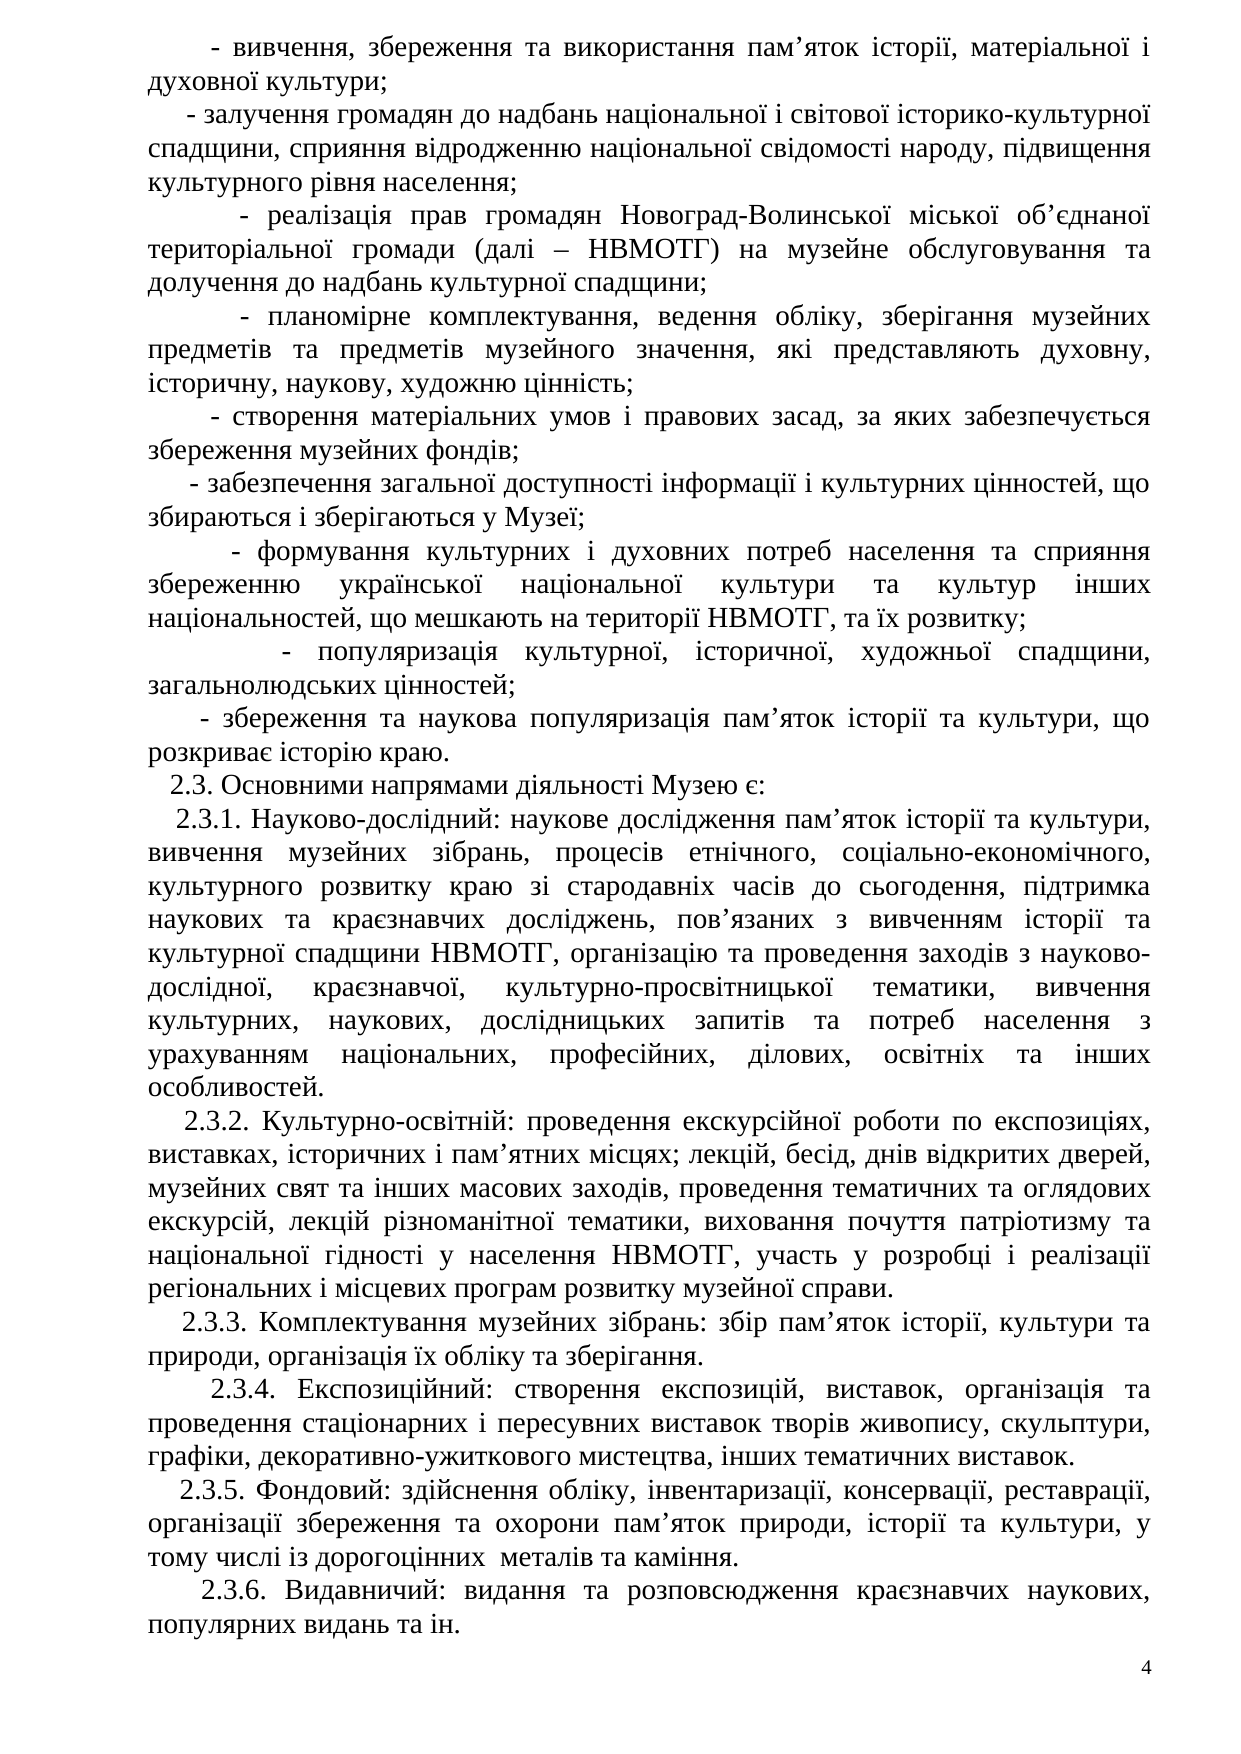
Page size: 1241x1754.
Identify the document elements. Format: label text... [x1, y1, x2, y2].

text 2.3.5. Фондовий: здійснення обліку, інвентаризації, консервації, реставрації, організації збереження та охорони пам’яток природи, історії та культури, у тому числі із дорогоцінних металів та каміння. [148, 1472, 1152, 1572]
text 2.3.3. Комплектування музейних зібрань: збір пам’яток історії, культури та природи, організація їх обліку та зберігання. [148, 1304, 1152, 1371]
text 2.3.2. Культурно-освітній: проведення екскурсійної роботи по експозиціях, виставках, історичних і пам’ятних місцях; лекцій, бесід, днів відкритих дверей, музейних свят та інших масових заходів, проведення тематичних та оглядових екскурсій, лекцій різноманітної тематики, виховання почуття патріотизму та національної гідності у населення НВМОТГ, участь у розробці і реалізації регіональних і місцевих програм розвитку музейної справи. [148, 1103, 1152, 1304]
text 2.3.4. Експозиційний: створення експозицій, виставок, організація та проведення стаціонарних і пересувних виставок творів живопису, скульптури, графіки, декоративно-ужиткового мистецтва, інших тематичних виставок. [148, 1371, 1152, 1472]
text - формування культурних і духовних потреб населення та сприяння збереженню української національної культури та культур інших національностей, що мешкають на території НВМОТГ, та їх розвитку; [148, 533, 1152, 633]
text - забезпечення загальної доступності інформації і культурних цінностей, що збираються і зберігаються у Музеї; [148, 466, 1152, 533]
text - збереження та наукова популяризація пам’яток історії та культури, що розкриває історію краю. [148, 700, 1152, 767]
text - залучення громадян до надбань національної і світової історико-культурної спадщини, сприяння відродженню національної свідомості народу, підвищення культурного рівня населення; [148, 97, 1152, 197]
text - реалізація прав громадян Новоград-Волинської міської об’єднаної територіальної громади (далі – НВМОТГ) на музейне обслуговування та долучення до надбань культурної спадщини; [148, 197, 1152, 298]
text 2.3. Основними напрямами діяльності Музею є: [148, 767, 1152, 801]
text - планомірне комплектування, ведення обліку, зберігання музейних предметів та предметів музейного значення, які представляють духовну, історичну, наукову, художню цінність; [148, 298, 1152, 398]
text - створення матеріальних умов і правових засад, за яких забезпечується збереження музейних фондів; [148, 398, 1152, 466]
text 2.3.6. Видавничий: видання та розповсюдження краєзнавчих наукових, популярних видань та ін. [148, 1572, 1152, 1639]
text 2.3.1. Науково-дослідний: наукове дослідження пам’яток історії та культури, вивчення музейних зібрань, процесів етнічного, соціально-економічного, культурного розвитку краю зі стародавніх часів до сьогодення, підтримка наукових та краєзнавчих досліджень, пов’язаних з вивченням історії та культурної спадщини НВМОТГ, організацію та проведення заходів з науково-дослідної, краєзнавчої, культурно-просвітницької тематики, вивчення культурних, наукових, дослідницьких запитів та потреб населення з урахуванням національних, професійних, ділових, освітніх та інших особливостей. [148, 801, 1152, 1103]
text - вивчення, збереження та використання пам’яток історії, матеріальної і духовної культури; [148, 29, 1152, 97]
text - популяризація культурної, історичної, художньої спадщини, загальнолюдських цінностей; [148, 633, 1152, 700]
